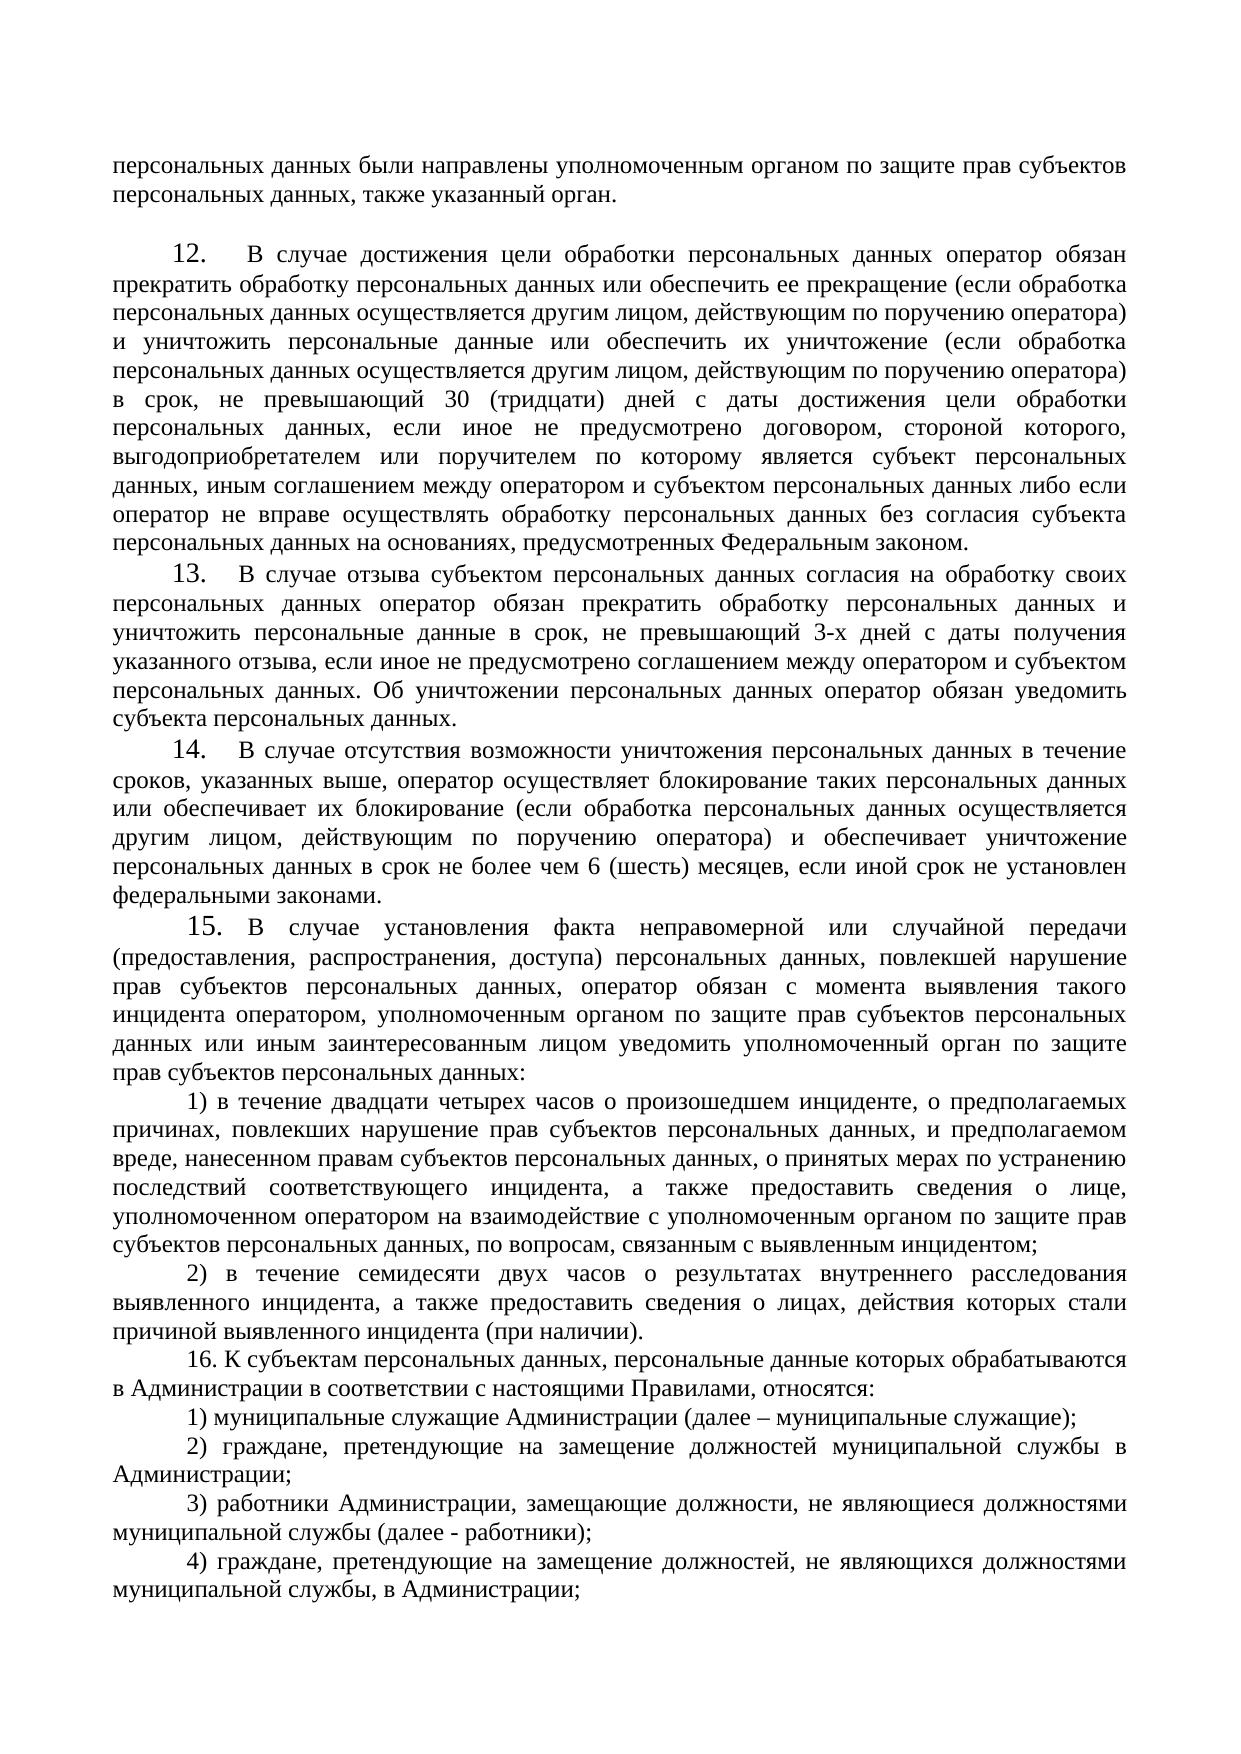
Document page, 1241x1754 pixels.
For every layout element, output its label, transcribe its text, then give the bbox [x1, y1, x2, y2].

list В случае отзыва субъектом персональных данных согласия на обработку своих персональных данных оператор обязан прекратить обработку персональных данных и уничтожить персональные данные в срок, не превышающий 3-х дней с даты получения указанного отзыва, если иное не предусмотрено соглашением между оператором и субъектом персональных данных. Об уничтожении персональных данных оператор обязан уведомить субъекта персональных данных. [112, 556, 1128, 732]
text 4) граждане, претендующие на замещение должностей, не являющихся должностями муниципальной службы, в Администрации; [112, 1546, 1128, 1603]
text 3) работники Администрации, замещающие должности, не являющиеся должностями муниципальной службы (далее - работники); [112, 1488, 1128, 1546]
text 16. К субъектам персональных данных, персональные данные которых обрабатываются в Администрации в соответствии с настоящими Правилами, относятся: [112, 1344, 1128, 1402]
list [112, 150, 1128, 207]
text 1) муниципальные служащие Администрации (далее – муниципальные служащие); [112, 1402, 1128, 1431]
list В случае отсутствия возможности уничтожения персональных данных в течение сроков, указанных выше, оператор осуществляет блокирование таких персональных данных или обеспечивает их блокирование (если обработка персональных данных осуществляется другим лицом, действующим по поручению оператора) и обеспечивает уничтожение персональных данных в срок не более чем 6 (шесть) месяцев, если иной срок не установлен федеральными законами. [112, 732, 1128, 908]
text 15. В случае установления факта неправомерной или случайной передачи (предоставления, распространения, доступа) персональных данных, повлекшей нарушение прав субъектов персональных данных, оператор обязан с момента выявления такого инцидента оператором, уполномоченным органом по защите прав субъектов персональных данных или иным заинтересованным лицом уведомить уполномоченный орган по защите прав субъектов персональных данных: [112, 908, 1128, 1086]
text 1) в течение двадцати четырех часов о произошедшем инциденте, о предполагаемых причинах, повлекших нарушение прав субъектов персональных данных, и предполагаемом вреде, нанесенном правам субъектов персональных данных, о принятых мерах по устранению последствий соответствующего инцидента, а также предоставить сведения о лице, уполномоченном оператором на взаимодействие с уполномоченным органом по защите прав субъектов персональных данных, по вопросам, связанным с выявленным инцидентом; [112, 1086, 1128, 1258]
text 2) в течение семидесяти двух часов о результатах внутреннего расследования выявленного инцидента, а также предоставить сведения о лицах, действия которых стали причиной выявленного инцидента (при наличии). [112, 1258, 1128, 1344]
list В случае достижения цели обработки персональных данных оператор обязан прекратить обработку персональных данных или обеспечить ее прекращение (если обработка персональных данных осуществляется другим лицом, действующим по поручению оператора) и уничтожить персональные данные или обеспечить их уничтожение (если обработка персональных данных осуществляется другим лицом, действующим по поручению оператора) в срок, не превышающий 30 (тридцати) дней с даты достижения цели обработки персональных данных, если иное не предусмотрено договором, стороной которого, выгодоприобретателем или поручителем по которому является субъект персональных данных, иным соглашением между оператором и субъектом персональных данных либо если оператор не вправе осуществлять обработку персональных данных без согласия субъекта персональных данных на основаниях, предусмотренных Федеральным законом. [112, 236, 1128, 556]
text 2) граждане, претендующие на замещение должностей муниципальной службы в Администрации; [112, 1431, 1128, 1488]
